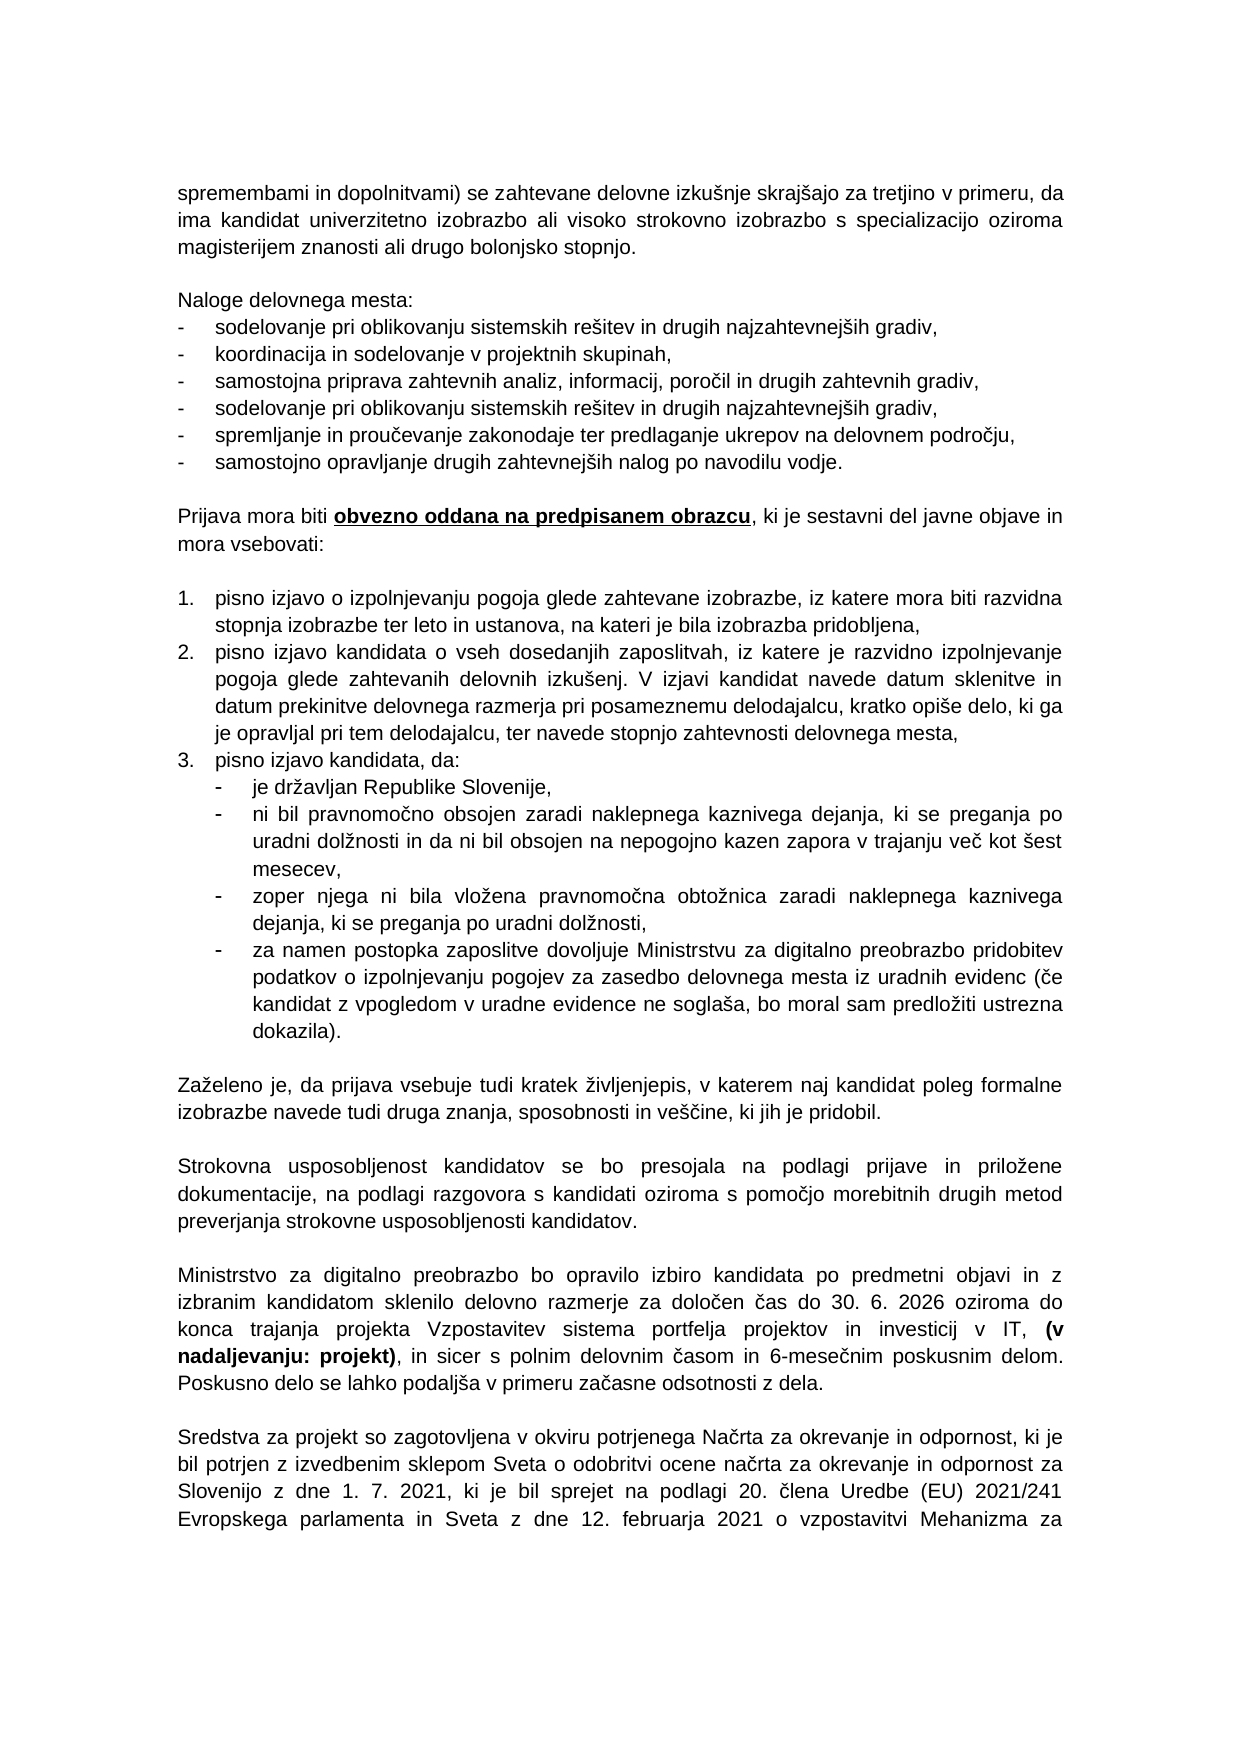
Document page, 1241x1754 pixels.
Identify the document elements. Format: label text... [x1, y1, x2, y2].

list samostojna priprava zahtevnih analiz, informacij, poročil in drugih zahtevnih gradiv, [177, 367, 1064, 394]
list pisno izjavo kandidata, da: [177, 746, 1064, 773]
list samostojno opravljanje drugih zahtevnejših nalog po navodilu vodje. [177, 448, 1064, 475]
list spremljanje in proučevanje zakonodaje ter predlaganje ukrepov na delovnem področju, [177, 421, 1064, 448]
text Zaželeno je, da prijava vsebuje tudi kratek življenjepis, v katerem naj kandidat poleg formalne izobrazbe navede tudi druga znanja, sposobnosti in veščine, ki jih je pridobil. [177, 1071, 1064, 1125]
text Naloge delovnega mesta: [177, 286, 1064, 313]
text Ministrstvo za digitalno preobrazbo bo opravilo izbiro kandidata po predmetni objavi in z izbranim kandidatom sklenilo delovno razmerje za določen čas do 30. 6. 2026 oziroma do konca trajanja projekta Vzpostavitev sistema portfelja projektov in investicij v IT, (v nadaljevanju: projekt), in sicer s polnim delovnim časom in 6-mesečnim poskusnim delom. Poskusno delo se lahko podaljša v primeru začasne odsotnosti z dela. [177, 1261, 1064, 1396]
list koordinacija in sodelovanje v projektnih skupinah, [177, 340, 1064, 367]
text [177, 177, 1064, 258]
list je državljan Republike Slovenije, [215, 773, 1064, 800]
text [177, 1423, 1064, 1531]
list pisno izjavo o izpolnjevanju pogoja glede zahtevane izobrazbe, iz katere mora biti razvidna stopnja izobrazbe ter leto in ustanova, na kateri je bila izobrazba pridobljena, [177, 583, 1064, 638]
list ni bil pravnomočno obsojen zaradi naklepnega kaznivega dejanja, ki se preganja po uradni dolžnosti in da ni bil obsojen na nepogojno kazen zapora v trajanju več kot šest mesecev, [215, 800, 1064, 881]
list zoper njega ni bila vložena pravnomočna obtožnica zaradi naklepnega kaznivega dejanja, ki se preganja po uradni dolžnosti, [215, 881, 1064, 936]
list za namen postopka zaposlitve dovoljuje Ministrstvu za digitalno preobrazbo pridobitev podatkov o izpolnjevanju pogojev za zasedbo delovnega mesta iz uradnih evidenc (če kandidat z vpogledom v uradne evidence ne soglaša, bo moral sam predložiti ustrezna dokazila). [215, 936, 1064, 1044]
list sodelovanje pri oblikovanju sistemskih rešitev in drugih najzahtevnejših gradiv, [177, 394, 1064, 421]
text Prijava mora biti obvezno oddana na predpisanem obrazcu, ki je sestavni del javne objave in mora vsebovati: [177, 502, 1064, 556]
list pisno izjavo kandidata o vseh dosedanjih zaposlitvah, iz katere je razvidno izpolnjevanje pogoja glede zahtevanih delovnih izkušenj. V izjavi kandidat navede datum sklenitve in datum prekinitve delovnega razmerja pri posameznemu delodajalcu, kratko opiše delo, ki ga je opravljal pri tem delodajalcu, ter navede stopnjo zahtevnosti delovnega mesta, [177, 638, 1064, 746]
list sodelovanje pri oblikovanju sistemskih rešitev in drugih najzahtevnejših gradiv, [177, 313, 1064, 340]
text Strokovna usposobljenost kandidatov se bo presojala na podlagi prijave in priložene dokumentacije, na podlagi razgovora s kandidati oziroma s pomočjo morebitnih drugih metod preverjanja strokovne usposobljenosti kandidatov. [177, 1152, 1064, 1233]
